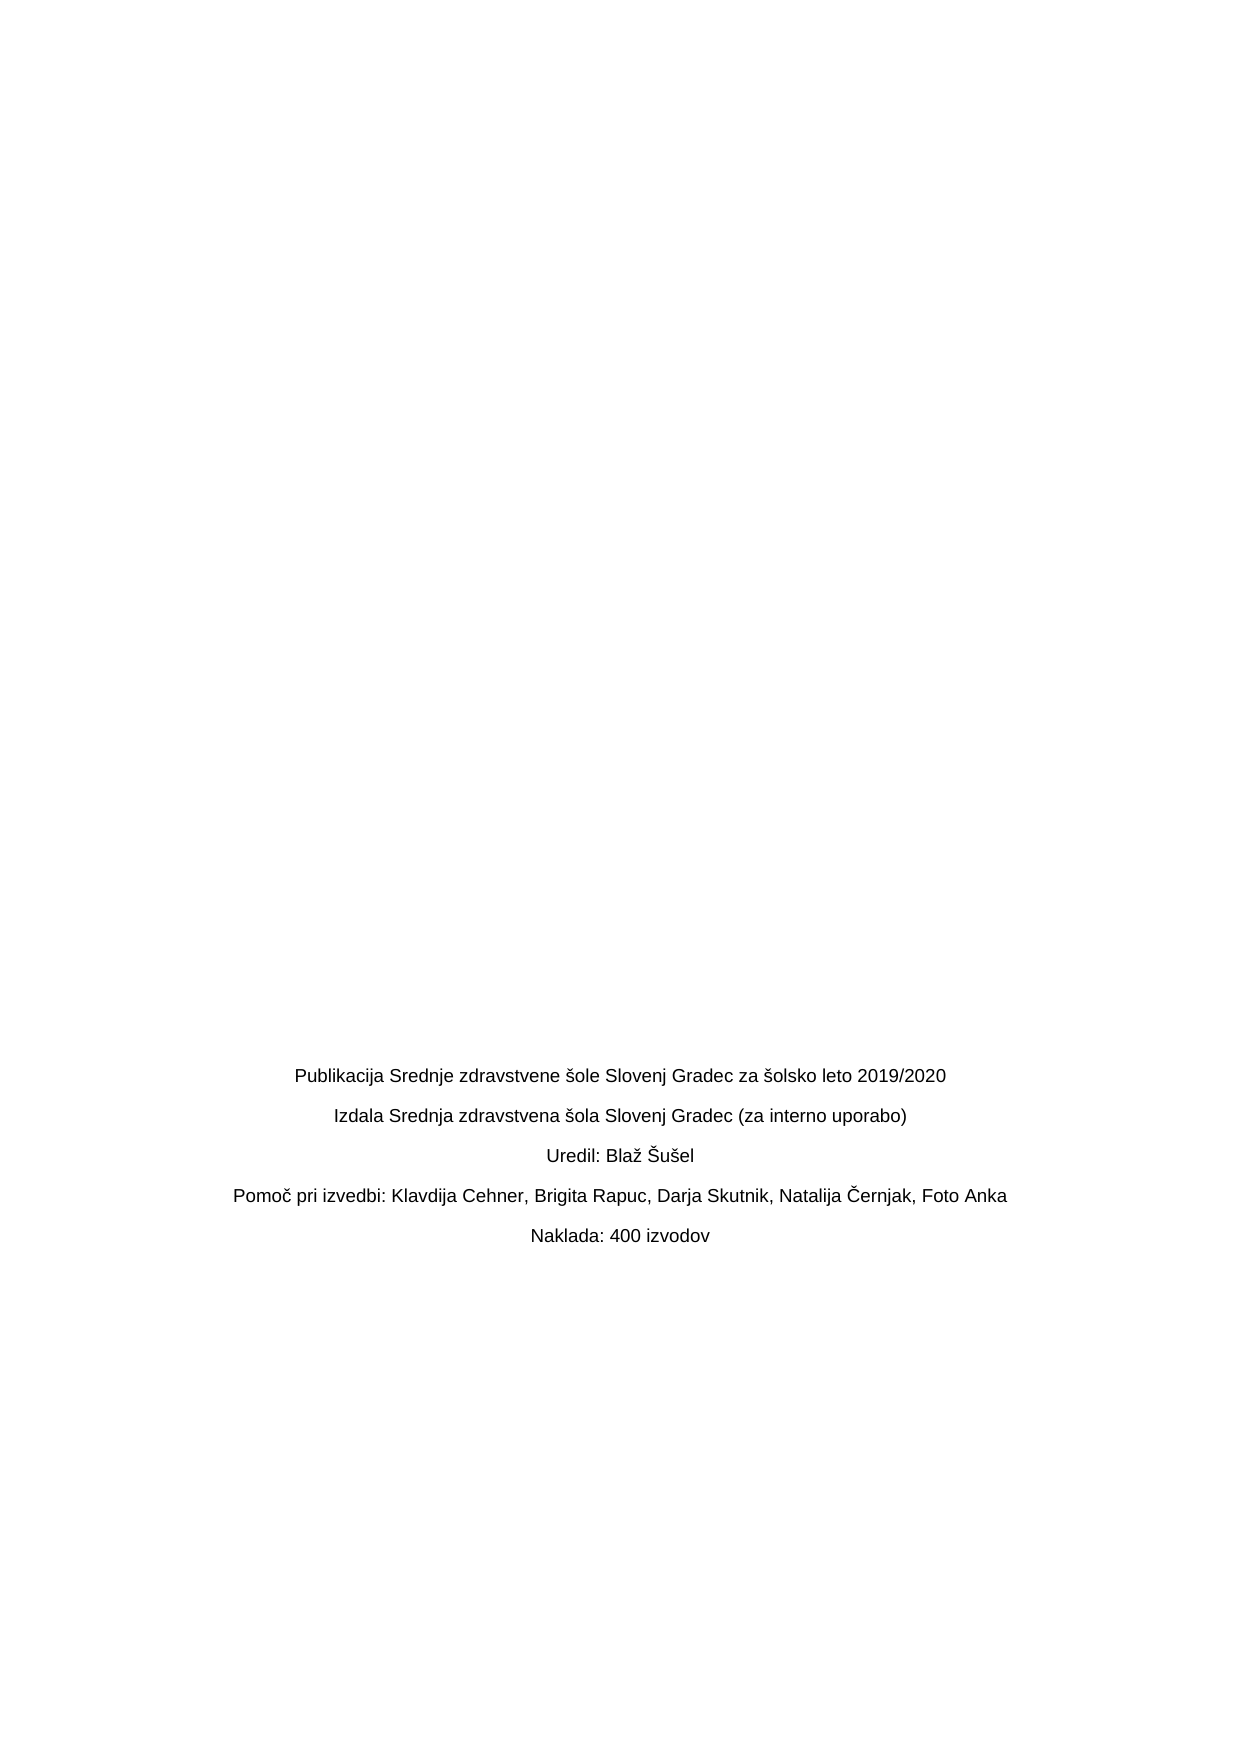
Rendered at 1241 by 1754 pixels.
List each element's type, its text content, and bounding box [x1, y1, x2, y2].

text Publikacija Srednje zdravstvene šole Slovenj Gradec za šolsko leto 2019/2020 [148, 1065, 1093, 1087]
text Naklada: 400 izvodov [148, 1225, 1093, 1246]
text Izdala Srednja zdravstvena šola Slovenj Gradec (za interno uporabo) [148, 1105, 1093, 1127]
text Uredil: Blaž Šušel [148, 1145, 1093, 1167]
text Pomoč pri izvedbi: Klavdija Cehner, Brigita Rapuc, Darja Skutnik, Natalija Černjak, Foto Anka [148, 1185, 1093, 1206]
